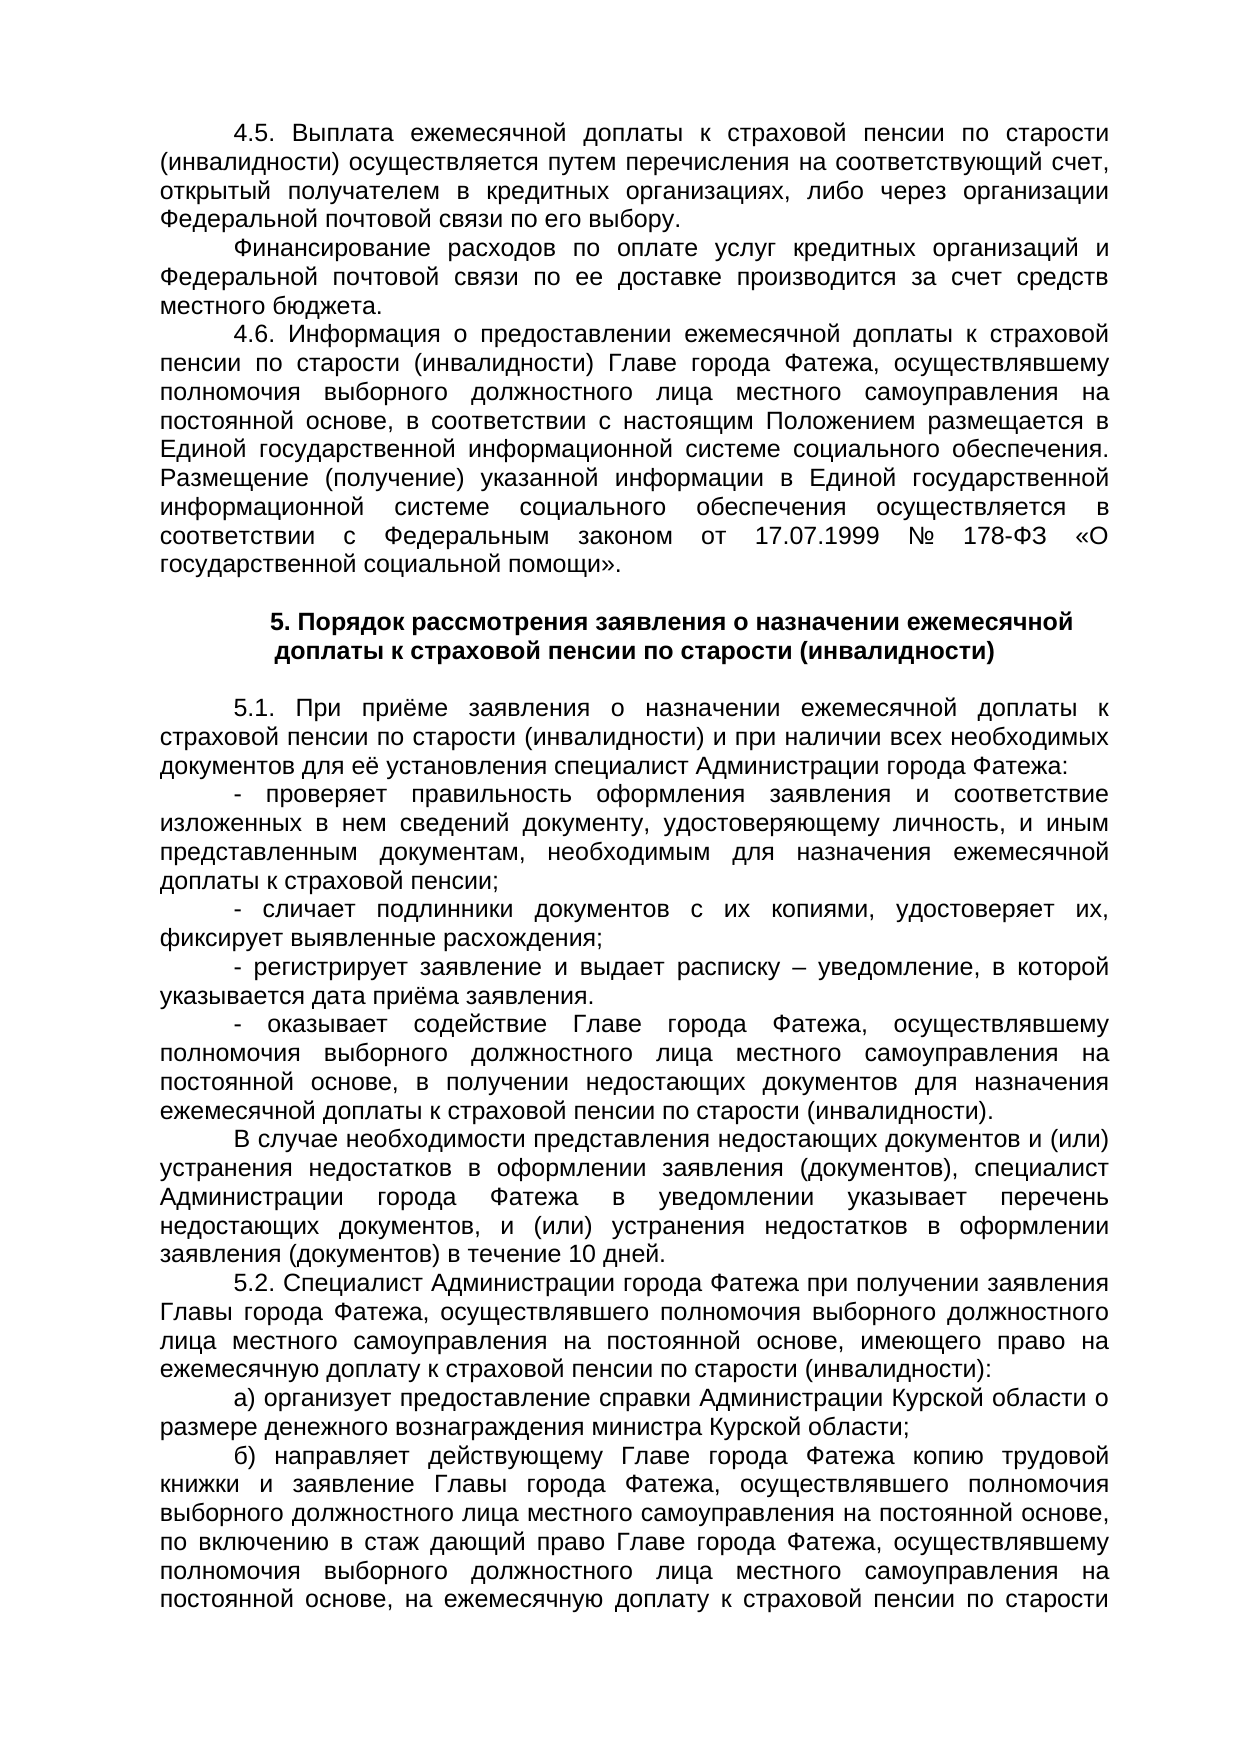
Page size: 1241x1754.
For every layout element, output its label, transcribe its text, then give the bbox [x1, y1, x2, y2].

text 4.5. Выплата ежемесячной доплаты к страховой пенсии по старости (инвалидности) осуществляется путем перечисления на соответствующий счет, открытый получателем в кредитных организациях, либо через организации Федеральной почтовой связи по его выбору. [159, 118, 1110, 233]
text - оказывает содействие Главе города Фатежа, осуществлявшему полномочия выборного должностного лица местного самоуправления на постоянной основе, в получении недостающих документов для назначения ежемесячной доплаты к страховой пенсии по старости (инвалидности). [159, 1009, 1110, 1124]
text - проверяет правильность оформления заявления и соответствие изложенных в нем сведений документу, удостоверяющему личность, и иным представленным документам, необходимым для назначения ежемесячной доплаты к страховой пенсии; [159, 779, 1110, 894]
text 4.6. Информация о предоставлении ежемесячной доплаты к страховой пенсии по старости (инвалидности) Главе города Фатежа, осуществлявшему полномочия выборного должностного лица местного самоуправления на постоянной основе, в соответствии с настоящим Положением размещается в Единой государственной информационной системе социального обеспечения. Размещение (получение) указанной информации в Единой государственной информационной системе социального обеспечения осуществляется в соответствии с Федеральным законом от 17.07.1999 № 178-ФЗ «О государственной социальной помощи». [159, 319, 1110, 578]
text а) организует предоставление справки Администрации Курской области о размере денежного вознаграждения министра Курской области; [159, 1383, 1110, 1441]
text 5.1. При приёме заявления о назначении ежемесячной доплаты к страховой пенсии по старости (инвалидности) и при наличии всех необходимых документов для её установления специалист Администрации города Фатежа: [159, 693, 1110, 779]
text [159, 1441, 1110, 1613]
text Финансирование расходов по оплате услуг кредитных организаций и Федеральной почтовой связи по ее доставке производится за счет средств местного бюджета. [159, 233, 1110, 319]
text 5. Порядок рассмотрения заявления о назначении ежемесячной доплаты к страховой пенсии по старости (инвалидности) [159, 607, 1110, 664]
text - сличает подлинники документов с их копиями, удостоверяет их, фиксирует выявленные расхождения; [159, 894, 1110, 952]
text - регистрирует заявление и выдает расписку – уведомление, в которой указывается дата приёма заявления. [159, 952, 1110, 1009]
text 5.2. Специалист Администрации города Фатежа при получении заявления Главы города Фатежа, осуществлявшего полномочия выборного должностного лица местного самоуправления на постоянной основе, имеющего право на ежемесячную доплату к страховой пенсии по старости (инвалидности): [159, 1268, 1110, 1383]
text В случае необходимости представления недостающих документов и (или) устранения недостатков в оформлении заявления (документов), специалист Администрации города Фатежа в уведомлении указывает перечень недостающих документов, и (или) устранения недостатков в оформлении заявления (документов) в течение 10 дней. [159, 1124, 1110, 1268]
